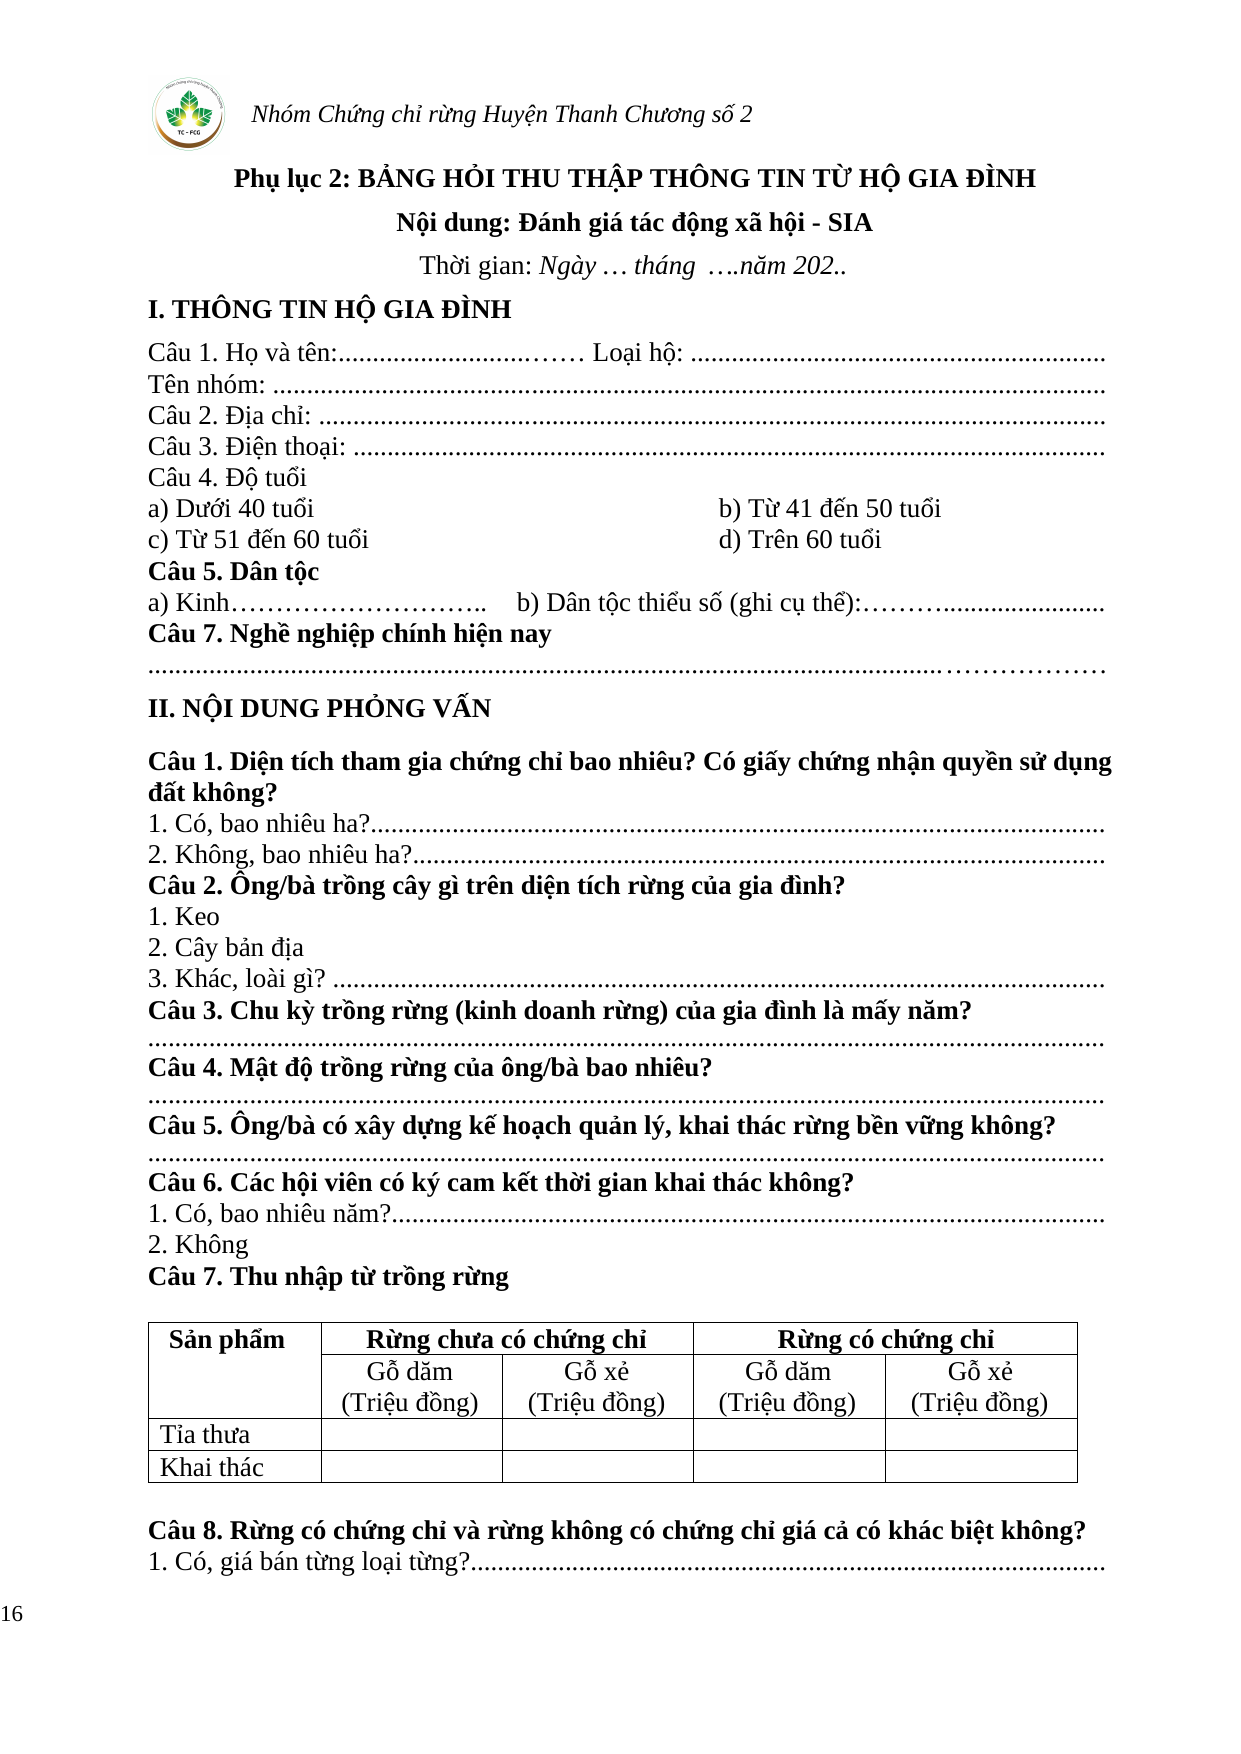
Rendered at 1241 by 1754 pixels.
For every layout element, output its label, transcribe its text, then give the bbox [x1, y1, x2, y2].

text Câu 7. Thu nhập từ trồng rừng [148, 1260, 1122, 1291]
text Câu 3. Điện thoại: [148, 430, 1122, 461]
text Nội dung: Đánh giá tác động xã hội - SIA [147, 206, 1122, 237]
text ……………… [148, 648, 1122, 679]
text Câu 1. Họ và tên: …… Loại hộ: [148, 337, 1122, 368]
text a) Dưới 40 tuổi b) Từ 41 đến 50 tuổi [148, 492, 1122, 523]
table_cell [322, 1419, 502, 1450]
text Tên nhóm: [148, 368, 1122, 399]
text Câu 6. Các hội viên có ký cam kết thời gian khai thác không? [148, 1166, 1122, 1197]
text 1. Có, giá bán từng loại từng? [148, 1545, 1122, 1576]
text Câu 8. Rừng có chứng chỉ và rừng không có chứng chỉ giá cả có khác biệt không? [148, 1514, 1122, 1545]
table_cell [694, 1419, 885, 1450]
table_cell [503, 1451, 693, 1482]
text 1. Có, bao nhiêu năm? [148, 1197, 1122, 1228]
table_cell [886, 1451, 1077, 1482]
table_header Rừng chưa có chứng chỉ [322, 1323, 693, 1354]
table_cell [694, 1451, 885, 1482]
text 1. Keo [148, 900, 1122, 931]
text 3. Khác, loài gì? [148, 963, 1122, 994]
table_cell Tỉa thưa [149, 1419, 321, 1450]
text Câu 1. Diện tích tham gia chứng chỉ bao nhiêu? Có giấy chứng nhận quyền sử dụng đất không? [148, 744, 1122, 807]
table_cell Gỗ dăm (Triệu đồng) [322, 1355, 502, 1417]
table_cell Gỗ xẻ (Triệu đồng) [503, 1355, 693, 1417]
text Câu 7. Nghề nghiệp chính hiện nay [148, 617, 1122, 648]
text Câu 4. Độ tuổi [148, 461, 1122, 492]
table_header Rừng có chứng chỉ [694, 1323, 1077, 1354]
text Câu 2. Địa chỉ: [148, 399, 1122, 430]
table_cell [322, 1451, 502, 1482]
table_header Sản phẩm [149, 1323, 321, 1417]
text II. NỘI DUNG PHỎNG VẤN [148, 692, 1122, 723]
text a) Kinh……………………….. b) Dân tộc thiểu số (ghi cụ thể):………........................ [148, 586, 1122, 617]
text Thời gian: Ngày … tháng ….năm 202.. [147, 249, 1122, 280]
table_cell Khai thác [149, 1451, 321, 1482]
text 2. Cây bản địa [148, 931, 1122, 963]
table_cell [886, 1419, 1077, 1450]
text 2. Không, bao nhiêu ha? [148, 838, 1122, 869]
text Câu 5. Ông/bà có xây dựng kế hoạch quản lý, khai thác rừng bền vững không? [148, 1109, 1122, 1140]
text Câu 4. Mật độ trồng rừng của ông/bà bao nhiêu? [148, 1051, 1122, 1082]
text Câu 3. Chu kỳ trồng rừng (kinh doanh rừng) của gia đình là mấy năm? [148, 994, 1122, 1025]
text Câu 2. Ông/bà trồng cây gì trên diện tích rừng của gia đình? [148, 869, 1122, 900]
text 1. Có, bao nhiêu ha? [148, 807, 1122, 838]
table_cell Gỗ dăm (Triệu đồng) [694, 1355, 885, 1417]
text 2. Không [148, 1228, 1122, 1260]
text Câu 5. Dân tộc [148, 554, 1122, 586]
text c) Từ 51 đến 60 tuổi d) Trên 60 tuổi [148, 523, 1122, 554]
subtitle Phụ lục 2: BẢNG HỎI THU THẬP THÔNG TIN TỪ HỘ GIA ĐÌNH [148, 162, 1122, 194]
table_cell [503, 1419, 693, 1450]
text I. THÔNG TIN HỘ GIA ĐÌNH [148, 293, 1122, 324]
table_cell Gỗ xẻ (Triệu đồng) [886, 1355, 1077, 1417]
picture [147, 75, 231, 155]
